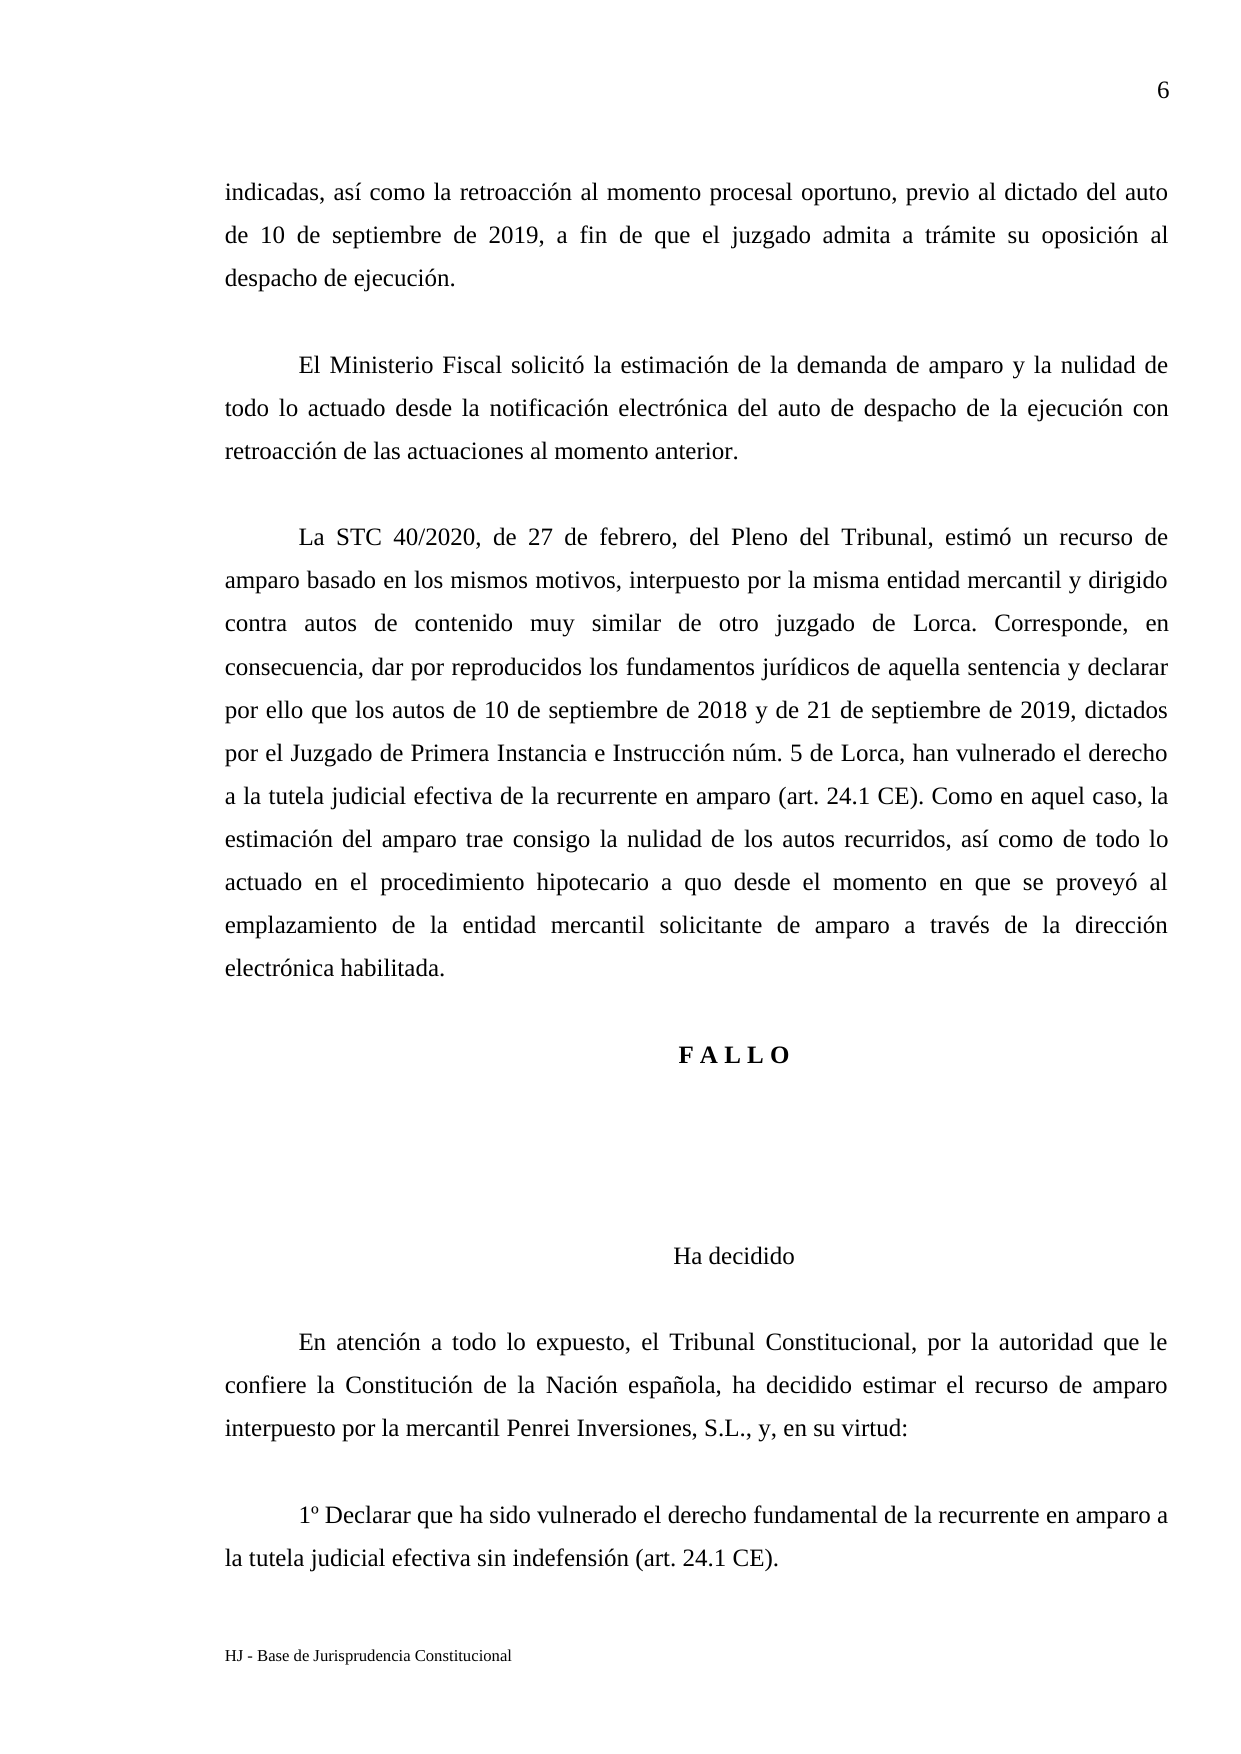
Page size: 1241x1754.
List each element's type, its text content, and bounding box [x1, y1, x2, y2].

text Ha decidido [224, 1241, 1169, 1270]
text El Ministerio Fiscal solicitó la estimación de la demanda de amparo y la nulidad de todo lo actuado desde la notificación electrónica del auto de despacho de la ejecución con retroacción de las actuaciones al momento anterior. [224, 350, 1169, 465]
text En atención a todo lo expuesto, el Tribunal Constitucional, por la autoridad que le confiere la Constitución de la Nación española, ha decidido estimar el recurso de amparo interpuesto por la mercantil Penrei Inversiones, S.L., y, en su virtud: [224, 1327, 1169, 1442]
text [224, 177, 1169, 292]
text 1º Declarar que ha sido vulnerado el derecho fundamental de la recurrente en amparo a la tutela judicial efectiva sin indefensión (art. 24.1 CE). [224, 1500, 1169, 1572]
text La STC 40/2020, de 27 de febrero, del Pleno del Tribunal, estimó un recurso de amparo basado en los mismos motivos, interpuesto por la misma entidad mercantil y dirigido contra autos de contenido muy similar de otro juzgado de Lorca. Corresponde, en consecuencia, dar por reproducidos los fundamentos jurídicos de aquella sentencia y declarar por ello que los autos de 10 de septiembre de 2018 y de 21 de septiembre de 2019, dictados por el Juzgado de Primera Instancia e Instrucción núm. 5 de Lorca, han vulnerado el derecho a la tutela judicial efectiva de la recurrente en amparo (art. 24.1 CE). Como en aquel caso, la estimación del amparo trae consigo la nulidad de los autos recurridos, así como de todo lo actuado en el procedimiento hipotecario a quo desde el momento en que se proveyó al emplazamiento de la entidad mercantil solicitante de amparo a través de la dirección electrónica habilitada. [224, 522, 1169, 982]
subtitle F A L L O [224, 1040, 1169, 1068]
